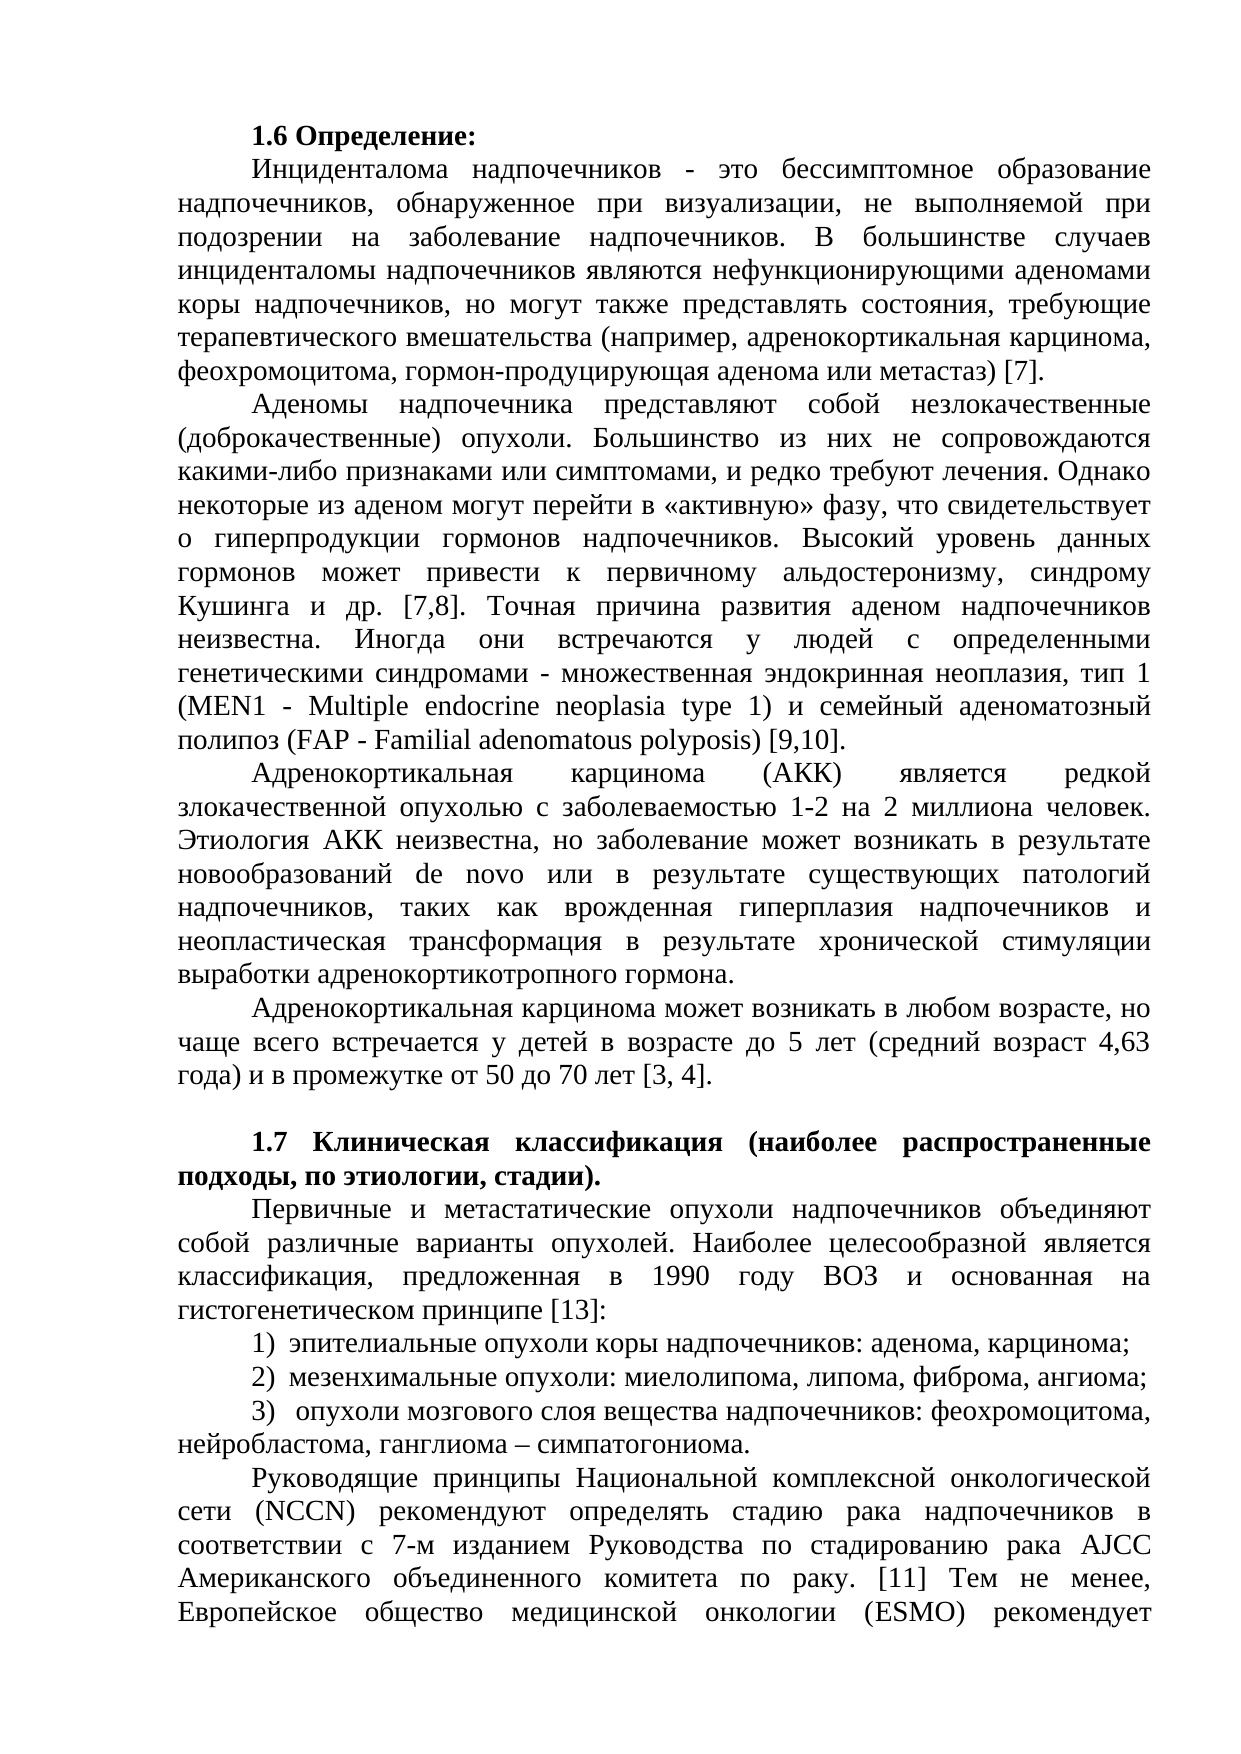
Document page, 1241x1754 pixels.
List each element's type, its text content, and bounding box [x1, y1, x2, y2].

text 1.7 Клиническая классификация (наиболее распространенные подходы, по этиологии, стадии). [177, 1124, 1152, 1191]
text Первичные и метастатические опухоли надпочечников объединяют собой различные варианты опухолей. Наиболее целесообразной является классификация, предложенная в 1990 году ВОЗ и основанная на гистогенетическом принципе [13]: [177, 1191, 1152, 1326]
list опухоли мозгового слоя вещества надпочечников: феохромоцитома, нейробластома, ганглиома – симпатогониома. [177, 1393, 1152, 1460]
text 1.6 Определение: [177, 118, 1152, 152]
text Адренокортикальная карцинома (АКК) является редкой злокачественной опухолью с заболеваемостью 1-2 на 2 миллиона человек. Этиология АКК неизвестна, но заболевание может возникать в результате новообразований de novo или в результате существующих патологий надпочечников, таких как врожденная гиперплазия надпочечников и неопластическая трансформация в результате хронической стимуляции выработки адренокортикотропного гормона. [177, 755, 1152, 990]
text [177, 1460, 1152, 1627]
text Аденомы надпочечника представляют собой незлокачественные (доброкачественные) опухоли. Большинство из них не сопровождаются какими-либо признаками или симптомами, и редко требуют лечения. Однако некоторые из аденом могут перейти в «активную» фазу, что свидетельствует о гиперпродукции гормонов надпочечников. Высокий уровень данных гормонов может привести к первичному альдостеронизму, синдрому Кушинга и др. [7,8]. Точная причина развития аденом надпочечников неизвестна. Иногда они встречаются у людей с определенными генетическими синдромами - множественная эндокринная неоплазия, тип 1 (MEN1 - Multiple endocrine neoplasia type 1) и семейный аденоматозный полипоз (FAP - Familial adenomatous polyposis) [9,10]. [177, 386, 1152, 755]
text Адренокортикальная карцинома может возникать в любом возрасте, но чаще всего встречается у детей в возрасте до 5 лет (средний возраст 4,63 года) и в промежутке от 50 до 70 лет [3, 4]. [177, 990, 1152, 1091]
text Инциденталома надпочечников - это бессимптомное образование надпочечников, обнаруженное при визуализации, не выполняемой при подозрении на заболевание надпочечников. В большинстве случаев инциденталомы надпочечников являются нефункционирующими аденомами коры надпочечников, но могут также представлять состояния, требующие терапевтического вмешательства (например, адренокортикальная карцинома, феохромоцитома, гормон-продуцирующая аденома или метастаз) [7]. [177, 152, 1152, 386]
list мезенхимальные опухоли: миелолипома, липома, фиброма, ангиома; [251, 1359, 1152, 1393]
list эпителиальные опухоли коры надпочечников: аденома, карцинома; [251, 1326, 1152, 1359]
